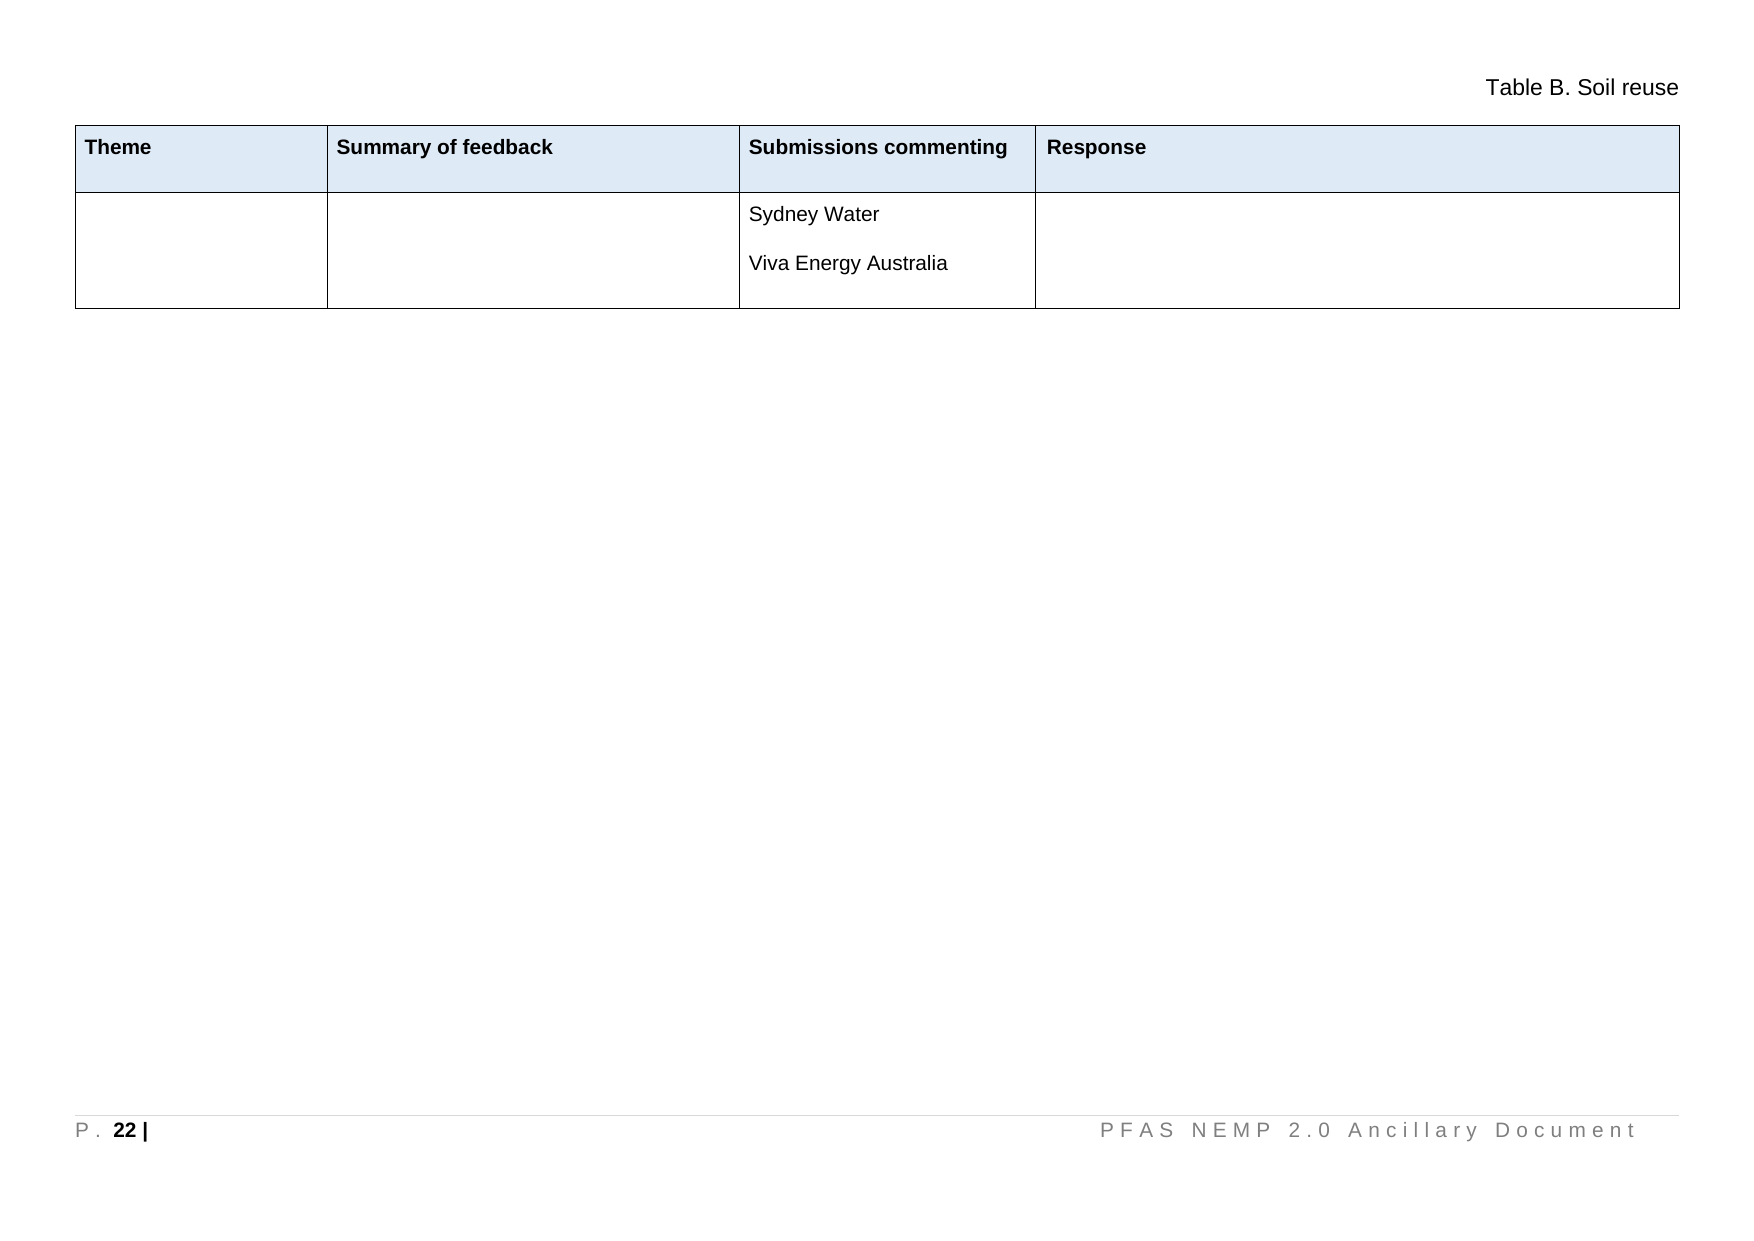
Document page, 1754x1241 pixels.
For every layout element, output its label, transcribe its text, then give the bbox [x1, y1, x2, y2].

table_header Response [1036, 126, 1679, 192]
table_header Summary of feedback [328, 126, 739, 192]
table_header Submissions commenting [740, 126, 1035, 192]
table_header Theme [76, 126, 327, 192]
